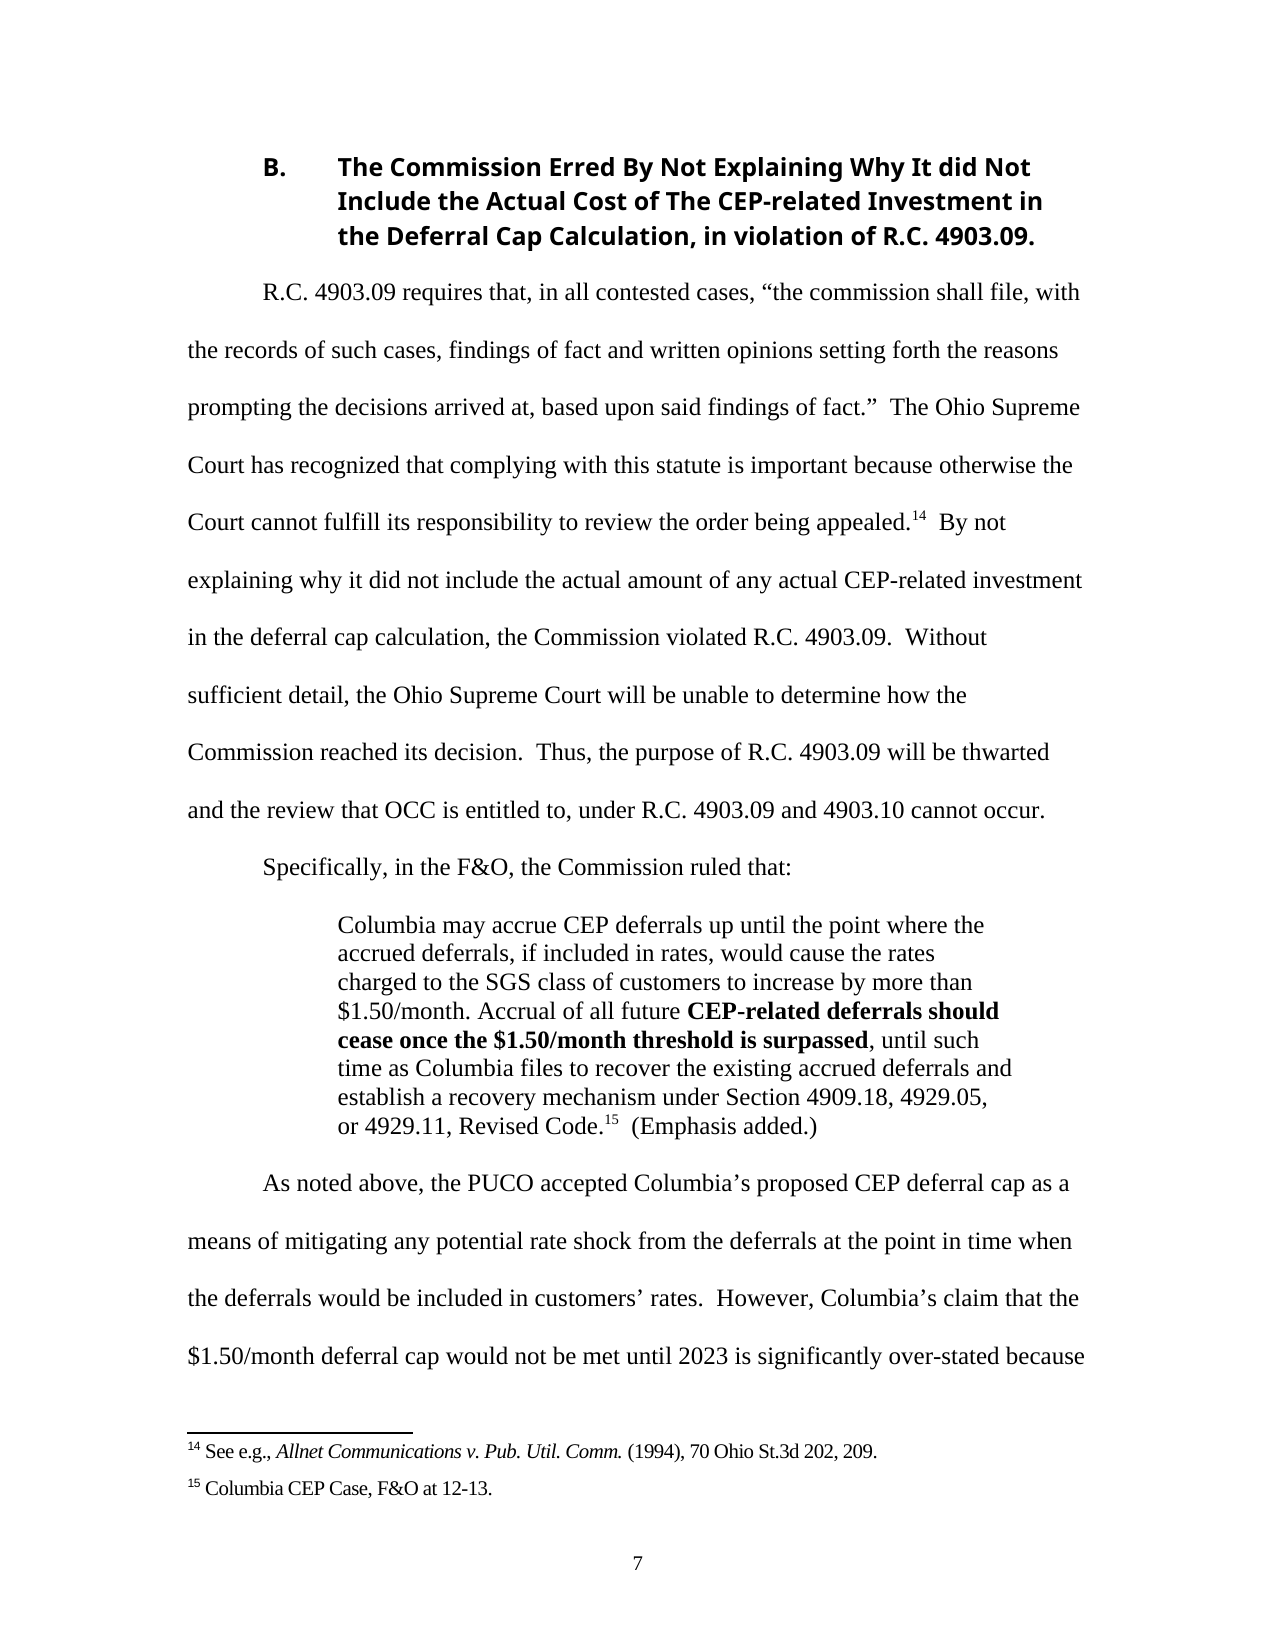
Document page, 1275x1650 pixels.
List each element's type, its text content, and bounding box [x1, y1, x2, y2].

subtitle The Commission Erred By Not Explaining Why It did Not Include the Actual Cost of The CEP-related Investment in the Deferral Cap Calculation, in violation of R.C. 4903.09. [262, 150, 1087, 252]
text Specifically, in the F&O, the Commission ruled that: [262, 852, 1087, 881]
text may accrue CEP deferrals up until the point where the accrued deferrals, if included in rates, would cause the rates charged to the SGS class of customers to increase by more than $1.50/month. Accrual of all future CEP-related deferrals should cease once the $1.50/month threshold is surpassed, until such time as files to recover the existing accrued deferrals and establish a recovery mechanism under Section 4909.18, 4929.05, or 4929.11, Revised Code. (Emphasis added.) [337, 910, 1012, 1140]
text R.C. 4903.09 requires that, in all contested cases, “the commission shall file, with the records of such cases, findings of fact and written opinions setting forth the reasons prompting the decisions arrived at, based upon said findings of fact.” The Ohio Supreme Court has recognized that complying with this statute is important because otherwise the Court cannot fulfill its responsibility to review the order being appealed. By not explaining why it did not include the actual amount of any actual CEP-related investment in the deferral cap calculation, the Commission violated R.C. 4903.09. Without sufficient detail, the Ohio Supreme Court will be unable to determine how the Commission reached its decision. Thus, the purpose of R.C. 4903.09 will be thwarted and the review that OCC is entitled to, under R.C. 4903.09 and 4903.10 cannot occur. [187, 277, 1087, 823]
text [187, 1168, 1087, 1370]
